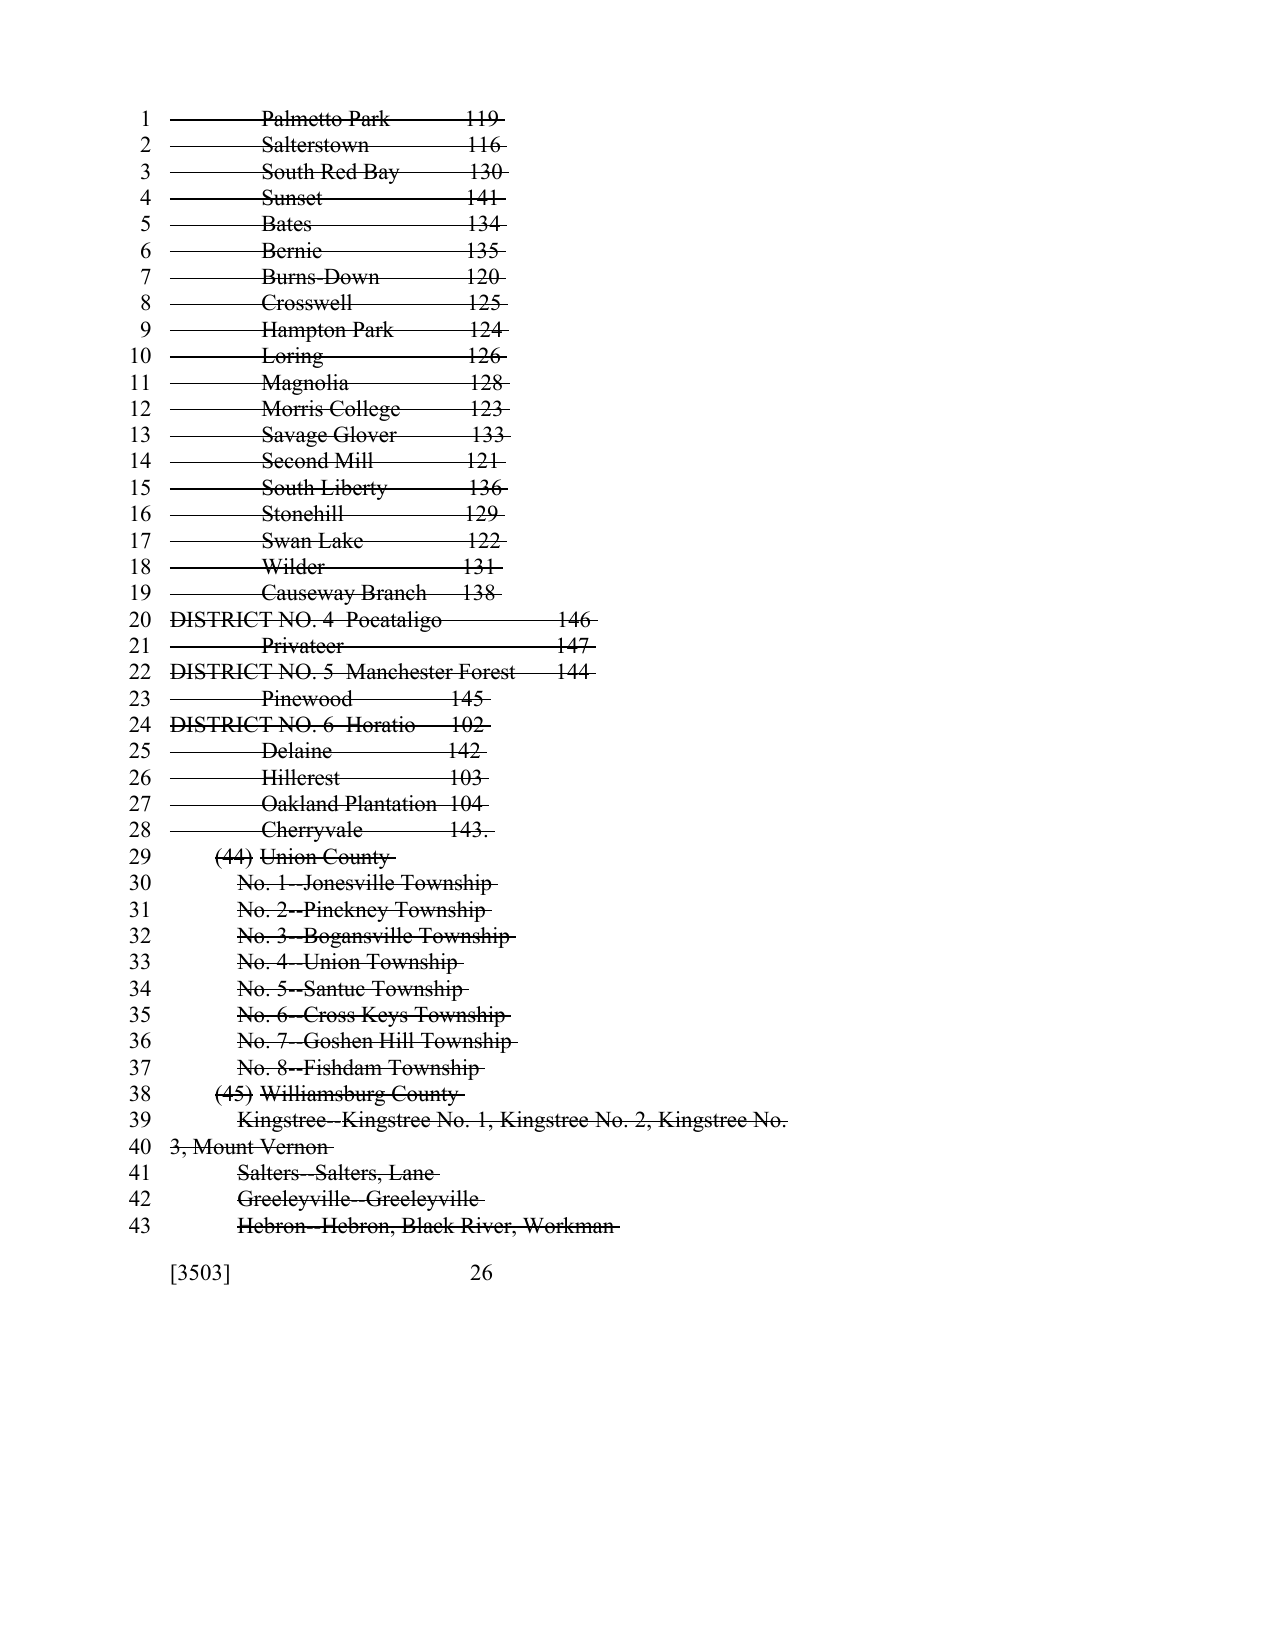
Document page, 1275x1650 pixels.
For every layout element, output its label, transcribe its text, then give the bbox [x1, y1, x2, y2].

text DISTRICT NO. 4 Pocataligo 146 [169, 606, 787, 632]
text No. 1--Jonesville Township [169, 869, 787, 896]
text Burns-Down 120 [169, 263, 787, 289]
text DISTRICT NO. 6 Horatio 102 [169, 711, 787, 737]
text Greeleyville--Greeleyville [169, 1186, 787, 1212]
text Swan Lake 122 [169, 527, 787, 553]
text Sunset 141 [169, 184, 787, 210]
text No. 4--Union Township [169, 948, 787, 975]
text No. 8--Fishdam Township [169, 1054, 787, 1080]
text (45) Williamsburg County [169, 1080, 787, 1106]
text (44) Union County [169, 843, 787, 869]
text Magnolia 128 [169, 368, 787, 395]
text Crosswell 125 [169, 289, 787, 316]
text Bates 134 [169, 210, 787, 237]
text Hebron--Hebron, Black River, Workman [169, 1212, 787, 1238]
text Bernie 135 [169, 237, 787, 263]
text Privateer 147 [169, 632, 787, 658]
text No. 2--Pinckney Township [169, 896, 787, 922]
text Kingstree--Kingstree No. 1, Kingstree No. 2, Kingstree No. 3, Mount Vernon [169, 1106, 787, 1159]
text Oakland Plantation 104 [169, 790, 787, 817]
text No. 6--Cross Keys Township [169, 1001, 787, 1027]
text Hillcrest 103 [169, 764, 787, 790]
text No. 3--Bogansville Township [169, 922, 787, 948]
text Stonehill 129 [169, 500, 787, 527]
text Cherryvale 143. [169, 817, 787, 843]
text Salterstown 116 [169, 131, 787, 158]
text Palmetto Park 119 [169, 105, 787, 131]
text No. 7--Goshen Hill Township [169, 1027, 787, 1054]
text Wilder 131 [169, 553, 787, 579]
text Pinewood 145 [169, 685, 787, 711]
text Loring 126 [169, 342, 787, 368]
text DISTRICT NO. 5 Manchester Forest 144 [169, 658, 787, 685]
text Morris College 123 [169, 395, 787, 421]
text Hampton Park 124 [169, 316, 787, 342]
text Delaine 142 [169, 737, 787, 764]
text South Red Bay 130 [169, 158, 787, 184]
text Salters--Salters, Lane [169, 1159, 787, 1186]
text Causeway Branch 138 [169, 579, 787, 606]
text Second Mill 121 [169, 448, 787, 474]
text South Liberty 136 [169, 474, 787, 500]
text No. 5--Santuc Township [169, 975, 787, 1001]
text Savage Glover 133 [169, 421, 787, 448]
